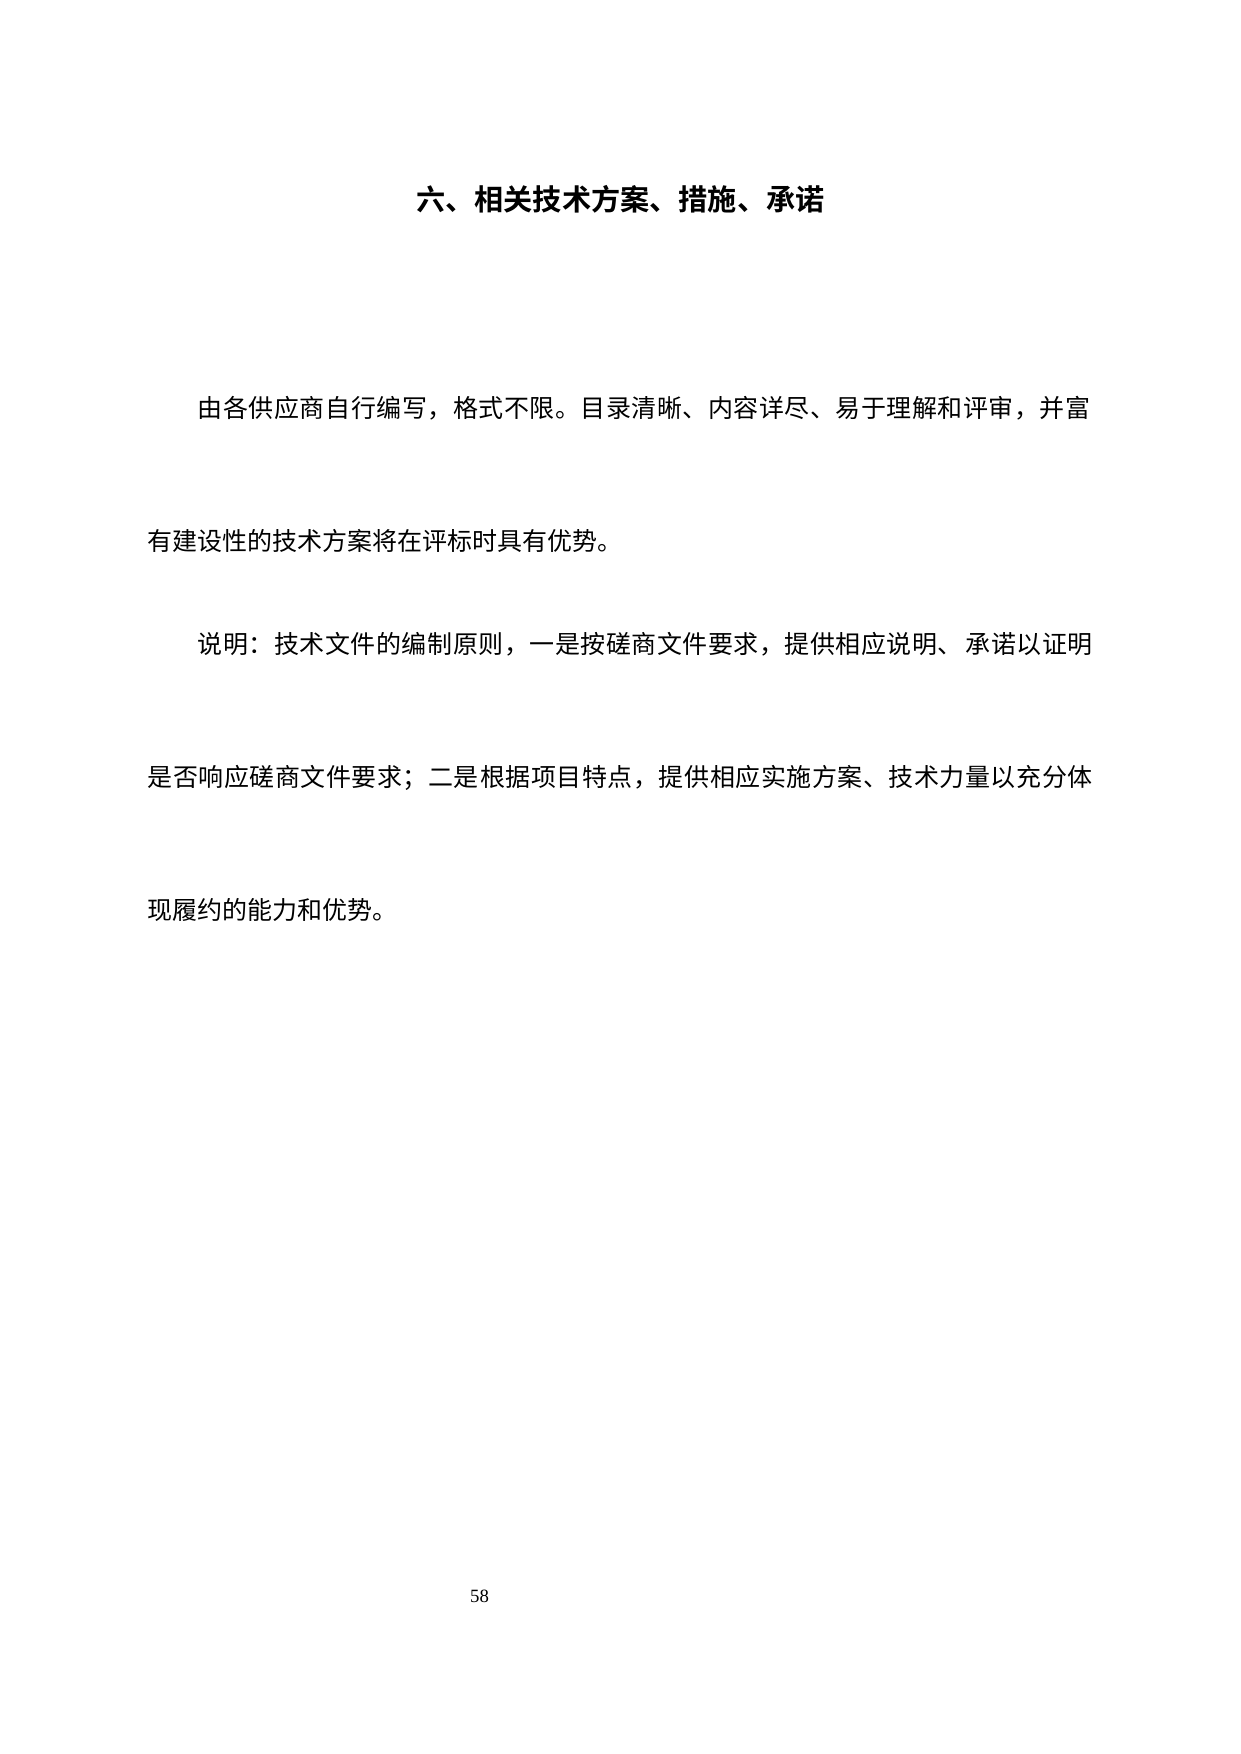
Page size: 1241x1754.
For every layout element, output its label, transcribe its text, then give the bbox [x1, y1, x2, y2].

text 六、相关技术方案、措施、承诺 [148, 164, 1093, 231]
text 由各供应商自行编写，格式不限。目录清晰、内容详尽、易于理解和评审，并富有建设性的技术方案将在评标时具有优势。 [148, 374, 1093, 573]
text 说明：技术文件的编制原则，一是按磋商文件要求，提供相应说明、承诺以证明是否响应磋商文件要求；二是根据项目特点，提供相应实施方案、技术力量以充分体现履约的能力和优势。 [148, 609, 1093, 942]
